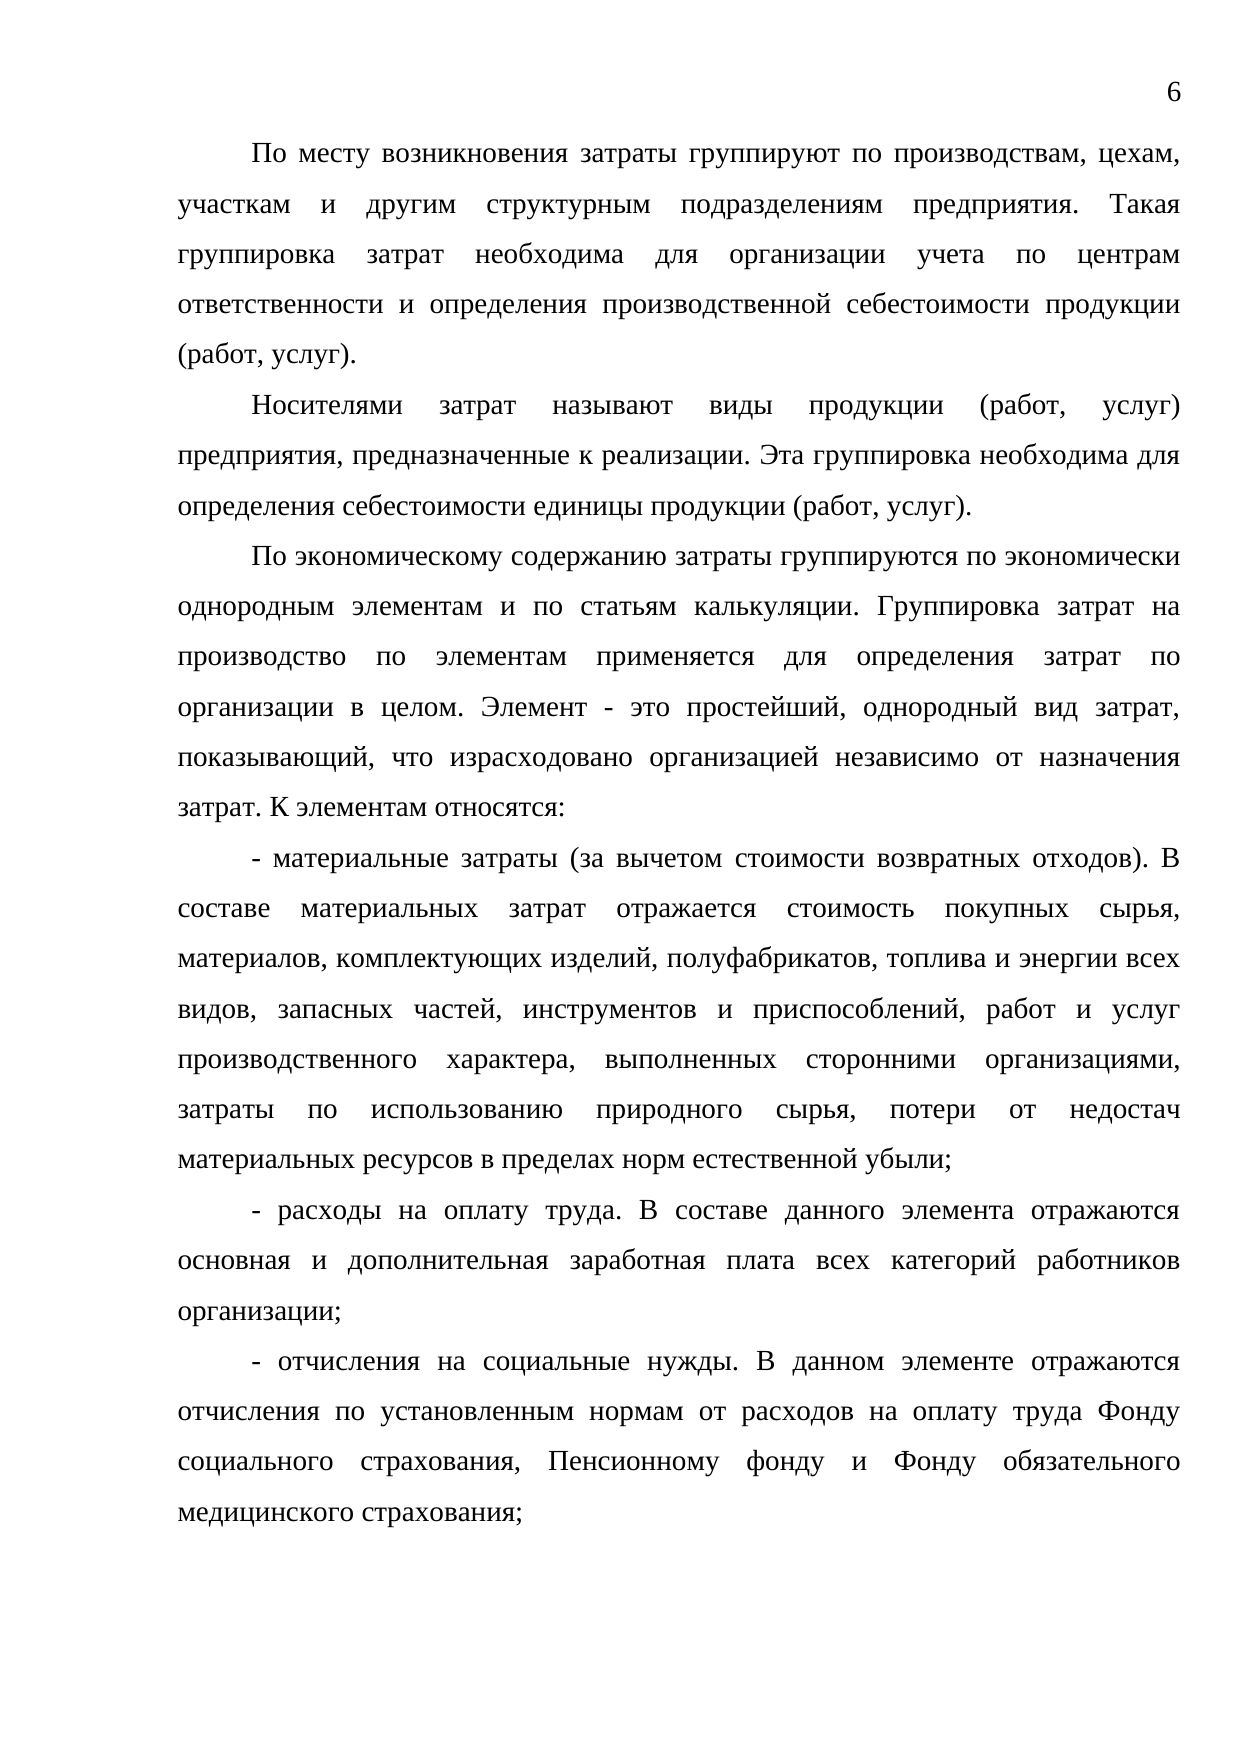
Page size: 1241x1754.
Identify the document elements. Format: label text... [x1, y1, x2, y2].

text - материальные затраты (за вычетом стоимости возвратных отходов). В составе материальных затрат отражается стоимость покупных сырья, материалов, комплектующих изделий, полуфабрикатов, топлива и энергии всех видов, запасных частей, инструментов и приспособлений, работ и услуг производственного характера, выполненных сторонними организациями, затраты по использованию природного сырья, потери от недостач материальных ресурсов в пределах норм естественной убыли; [177, 840, 1181, 1175]
text Носителями затрат называют виды продукции (работ, услуг) предприятия, предназначенные к реализации. Эта группировка необходима для определения себестоимости единицы продукции (работ, услуг). [177, 387, 1181, 521]
text По экономическому содержанию затраты группируются по экономически однородным элементам и по статьям калькуляции. Группировка затрат на производство по элементам применяется для определения затрат по организации в целом. Элемент - это простейший, однородный вид затрат, показывающий, что израсходовано организацией независимо от назначения затрат. К элементам относятся: [177, 538, 1181, 823]
text По месту возникновения затраты группируют по производствам, цехам, участкам и другим структурным подразделениям предприятия. Такая группировка затрат необходима для организации учета по центрам ответственности и определения производственной себестоимости продукции (работ, услуг). [177, 135, 1181, 370]
text - расходы на оплату труда. В составе данного элемента отражаются основная и дополнительная заработная плата всех категорий работников организации; [177, 1192, 1181, 1326]
text - отчисления на социальные нужды. В данном элементе отражаются отчисления по установленным нормам от расходов на оплату труда Фонду социального страхования, Пенсионному фонду и Фонду обязательного медицинского страхования; [177, 1343, 1181, 1527]
